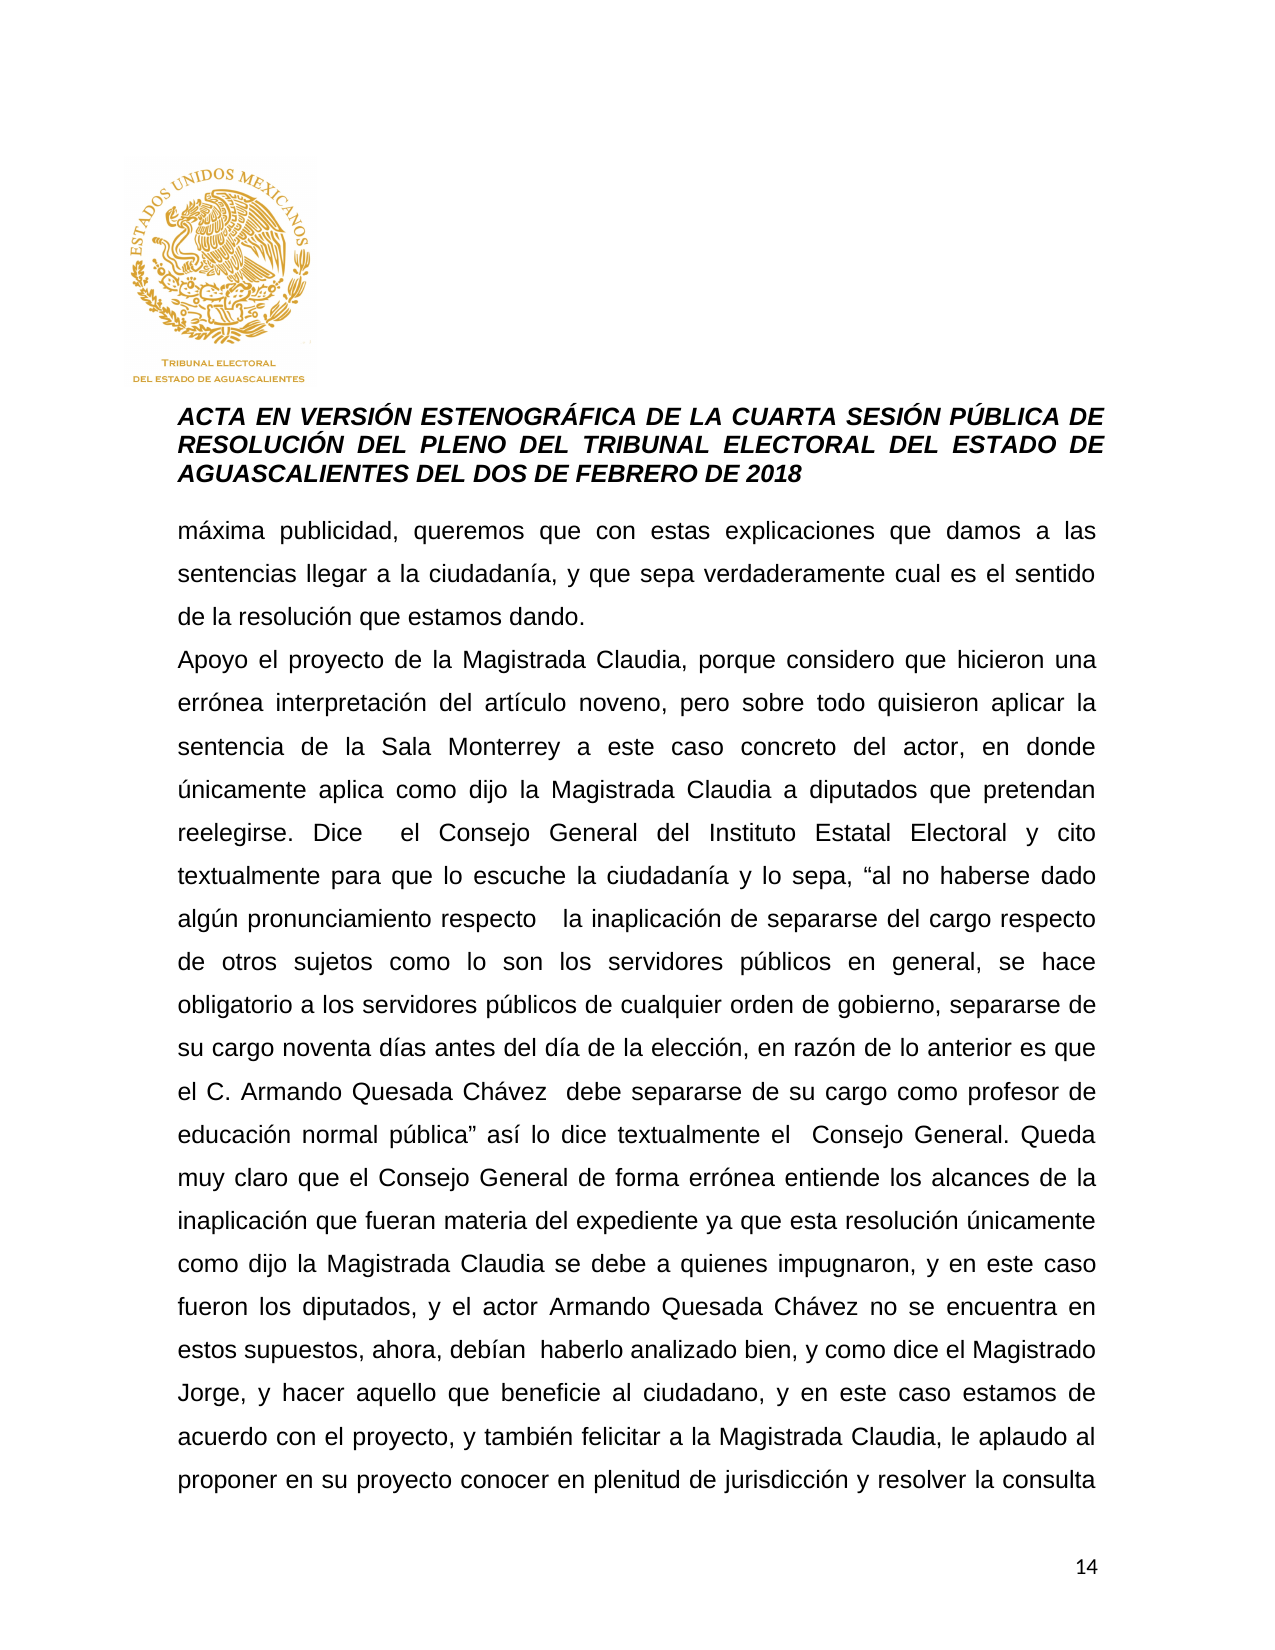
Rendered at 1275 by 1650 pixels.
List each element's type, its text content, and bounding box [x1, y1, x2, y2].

picture [123, 156, 318, 387]
text Apoyo el proyecto de la Magistrada Claudia, porque considero que hicieron una errónea interpretación del artículo noveno, pero sobre todo quisieron aplicar la sentencia de la Sala Monterrey a este caso concreto del actor, en donde únicamente aplica como dijo la Magistrada Claudia a diputados que pretendan reelegirse. Dice el Consejo General del Instituto Estatal Electoral y cito textualmente para que lo escuche la ciudadanía y lo sepa, “al no haberse dado algún pronunciamiento respecto la inaplicación de separarse del cargo respecto de otros sujetos como lo son los servidores públicos en general, se hace obligatorio a los servidores públicos de cualquier orden de gobierno, separarse de su cargo noventa días antes del día de la elección, en razón de lo anterior es que el C. Armando Quesada Chávez debe separarse de su cargo como profesor de educación normal pública” así lo dice textualmente el Consejo General. Queda muy claro que el Consejo General de forma errónea entiende los alcances de la inaplicación que fueran materia del expediente ya que esta resolución únicamente como dijo la Magistrada Claudia se debe a quienes impugnaron, y en este caso fueron los diputados, y el actor Armando Quesada Chávez no se encuentra en estos supuestos, ahora, debían haberlo analizado bien, y como dice el Magistrado Jorge, y hacer aquello que beneficie al ciudadano, y en este caso estamos de acuerdo con el proyecto, y también felicitar a la Magistrada Claudia, le aplaudo al proponer en su proyecto conocer en plenitud de jurisdicción y resolver la consulta del ciudadano en comento, esto con afán de proteger los derechos fundamentales del ciudadano. [177, 645, 1098, 1493]
text Quiero intervenir Magistrada, Magistrado para dar a conocer a la gente que nos acompaña el día de hoy y a las que nos está viendo por vía internet, el sentido que tiene el Tribunal Electoral de Aguascalientes, lo dijimos desde un inicio, nosotros vamos a ser garantes de la legalidad de los ciudadanos, de los partidos políticos; pero garantes en la cuestión de que se cumplan las reglas claras y que se quede maximizado el principio de legalidad, la certeza, la objetividad, pero sobre todo la máxima publicidad, queremos que con estas explicaciones que damos a las sentencias llegar a la ciudadanía, y que sepa verdaderamente cual es el sentido de la resolución que estamos dando. [177, 516, 1098, 631]
